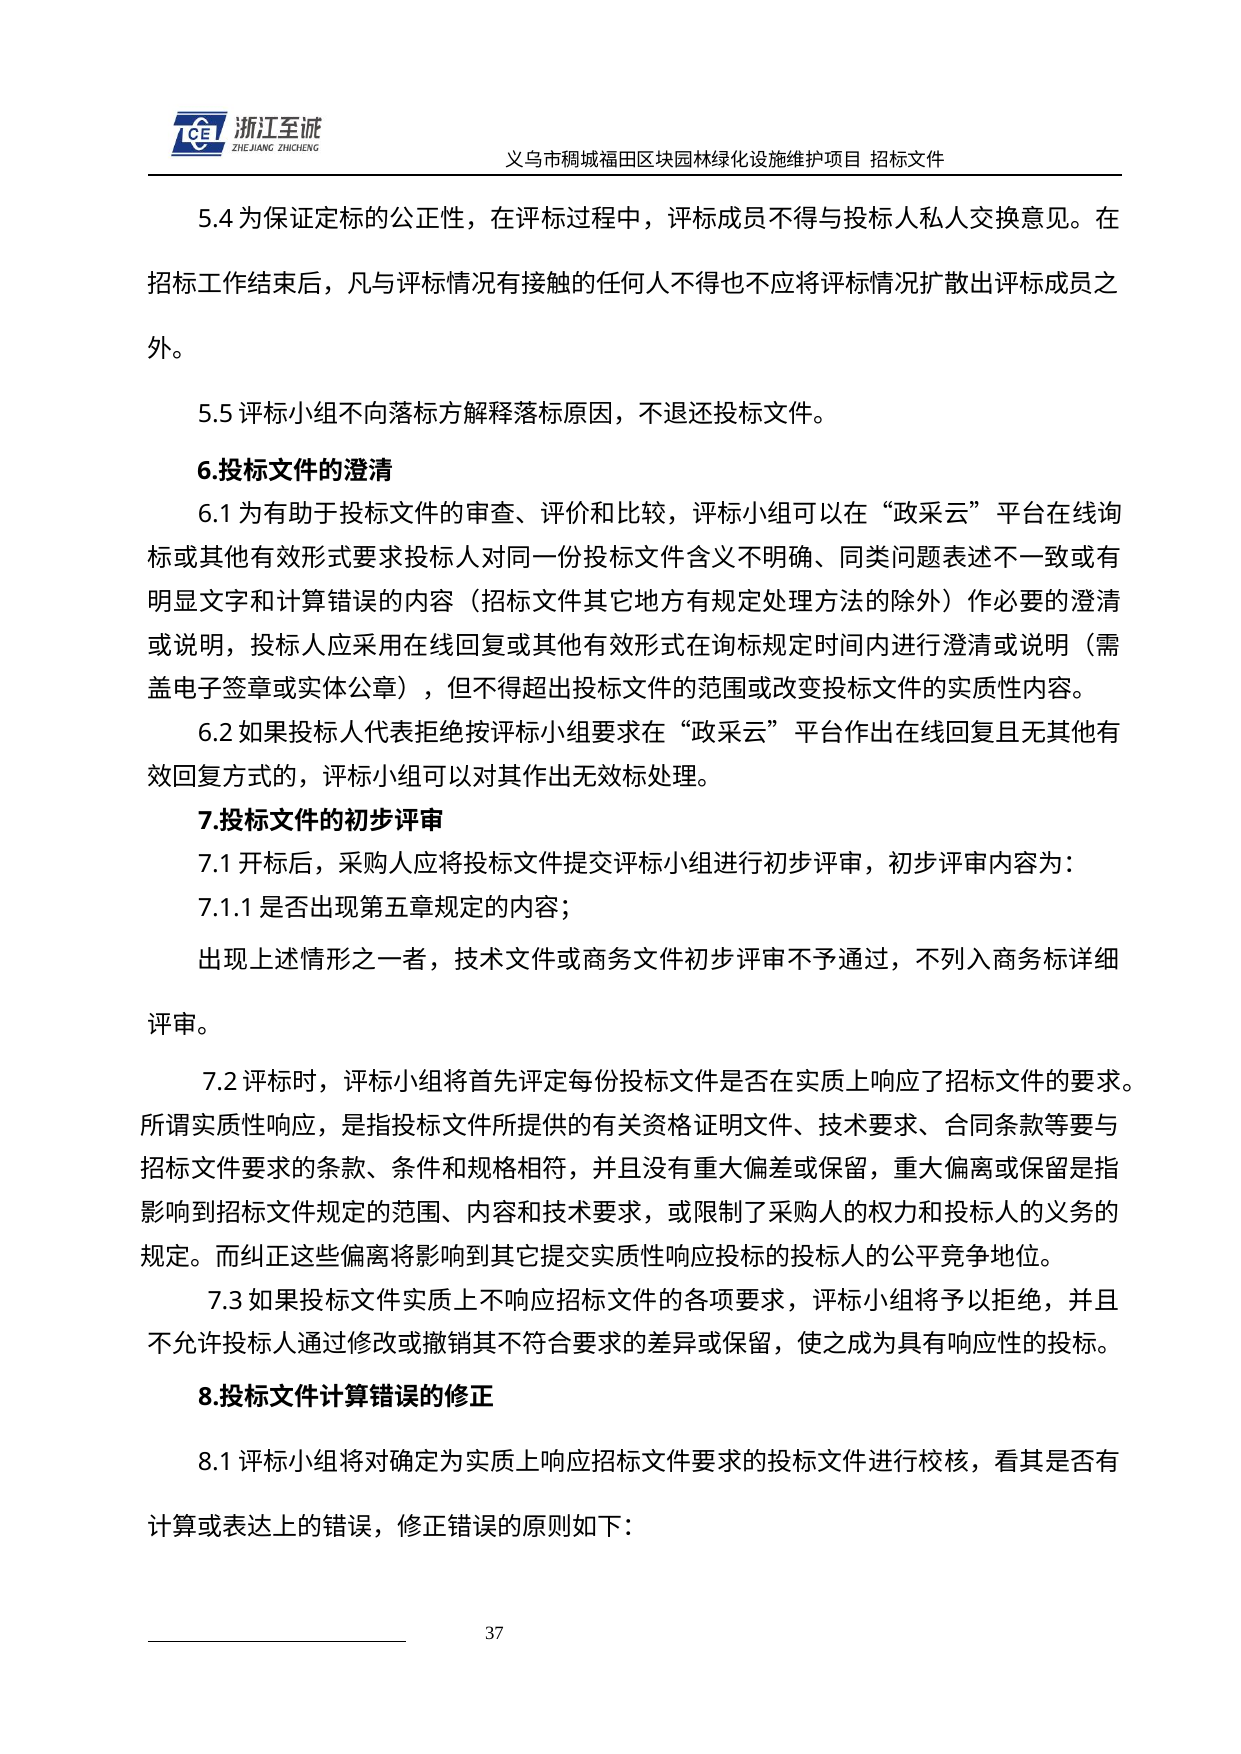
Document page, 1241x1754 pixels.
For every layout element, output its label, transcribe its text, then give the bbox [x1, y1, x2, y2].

text 5.5评标小组不向落标方解释落标原因，不退还投标文件。 [148, 379, 1122, 444]
text 6.1为有助于投标文件的审查、评价和比较，评标小组可以在“政采云”平台在线询标或其他有效形式要求投标人对同一份投标文件含义不明确、同类问题表述不一致或有明显文字和计算错误的内容（招标文件其它地方有规定处理方法的除外）作必要的澄清或说明，投标人应采用在线回复或其他有效形式在询标规定时间内进行澄清或说明（需盖电子签章或实体公章），但不得超出投标文件的范围或改变投标文件的实质性内容。 [148, 488, 1122, 707]
text 7.1.1是否出现第五章规定的内容； [148, 882, 1122, 925]
text 7.1开标后，采购人应将投标文件提交评标小组进行初步评审，初步评审内容为： [148, 838, 1122, 882]
text 7.3如果投标文件实质上不响应招标文件的各项要求，评标小组将予以拒绝，并且不允许投标人通过修改或撤销其不符合要求的差异或保留，使之成为具有响应性的投标。 [148, 1274, 1122, 1362]
text 8.1评标小组将对确定为实质上响应招标文件要求的投标文件进行校核，看其是否有计算或表达上的错误，修正错误的原则如下： [148, 1427, 1122, 1557]
text 6.2如果投标人代表拒绝按评标小组要求在“政采云”平台作出在线回复且无其他有效回复方式的，评标小组可以对其作出无效标处理。 [148, 707, 1122, 794]
text 8.投标文件计算错误的修正 [148, 1362, 1122, 1427]
text 7.2评标时，评标小组将首先评定每份投标文件是否在实质上响应了招标文件的要求。所谓实质性响应，是指投标文件所提供的有关资格证明文件、技术要求、合同条款等要与招标文件要求的条款、条件和规格相符，并且没有重大偏差或保留，重大偏离或保留是指影响到招标文件规定的范围、内容和技术要求，或限制了采购人的权力和投标人的义务的规定。而纠正这些偏离将影响到其它提交实质性响应投标的投标人的公平竞争地位。 [141, 1055, 1122, 1274]
text 出现上述情形之一者，技术文件或商务文件初步评审不予通过，不列入商务标详细评审。 [148, 925, 1122, 1055]
picture [147, 88, 345, 167]
text 6.投标文件的澄清 [148, 444, 1122, 488]
text 5.4为保证定标的公正性，在评标过程中，评标成员不得与投标人私人交换意见。在招标工作结束后，凡与评标情况有接触的任何人不得也不应将评标情况扩散出评标成员之外。 [148, 184, 1122, 379]
text 7.投标文件的初步评审 [148, 794, 1122, 838]
